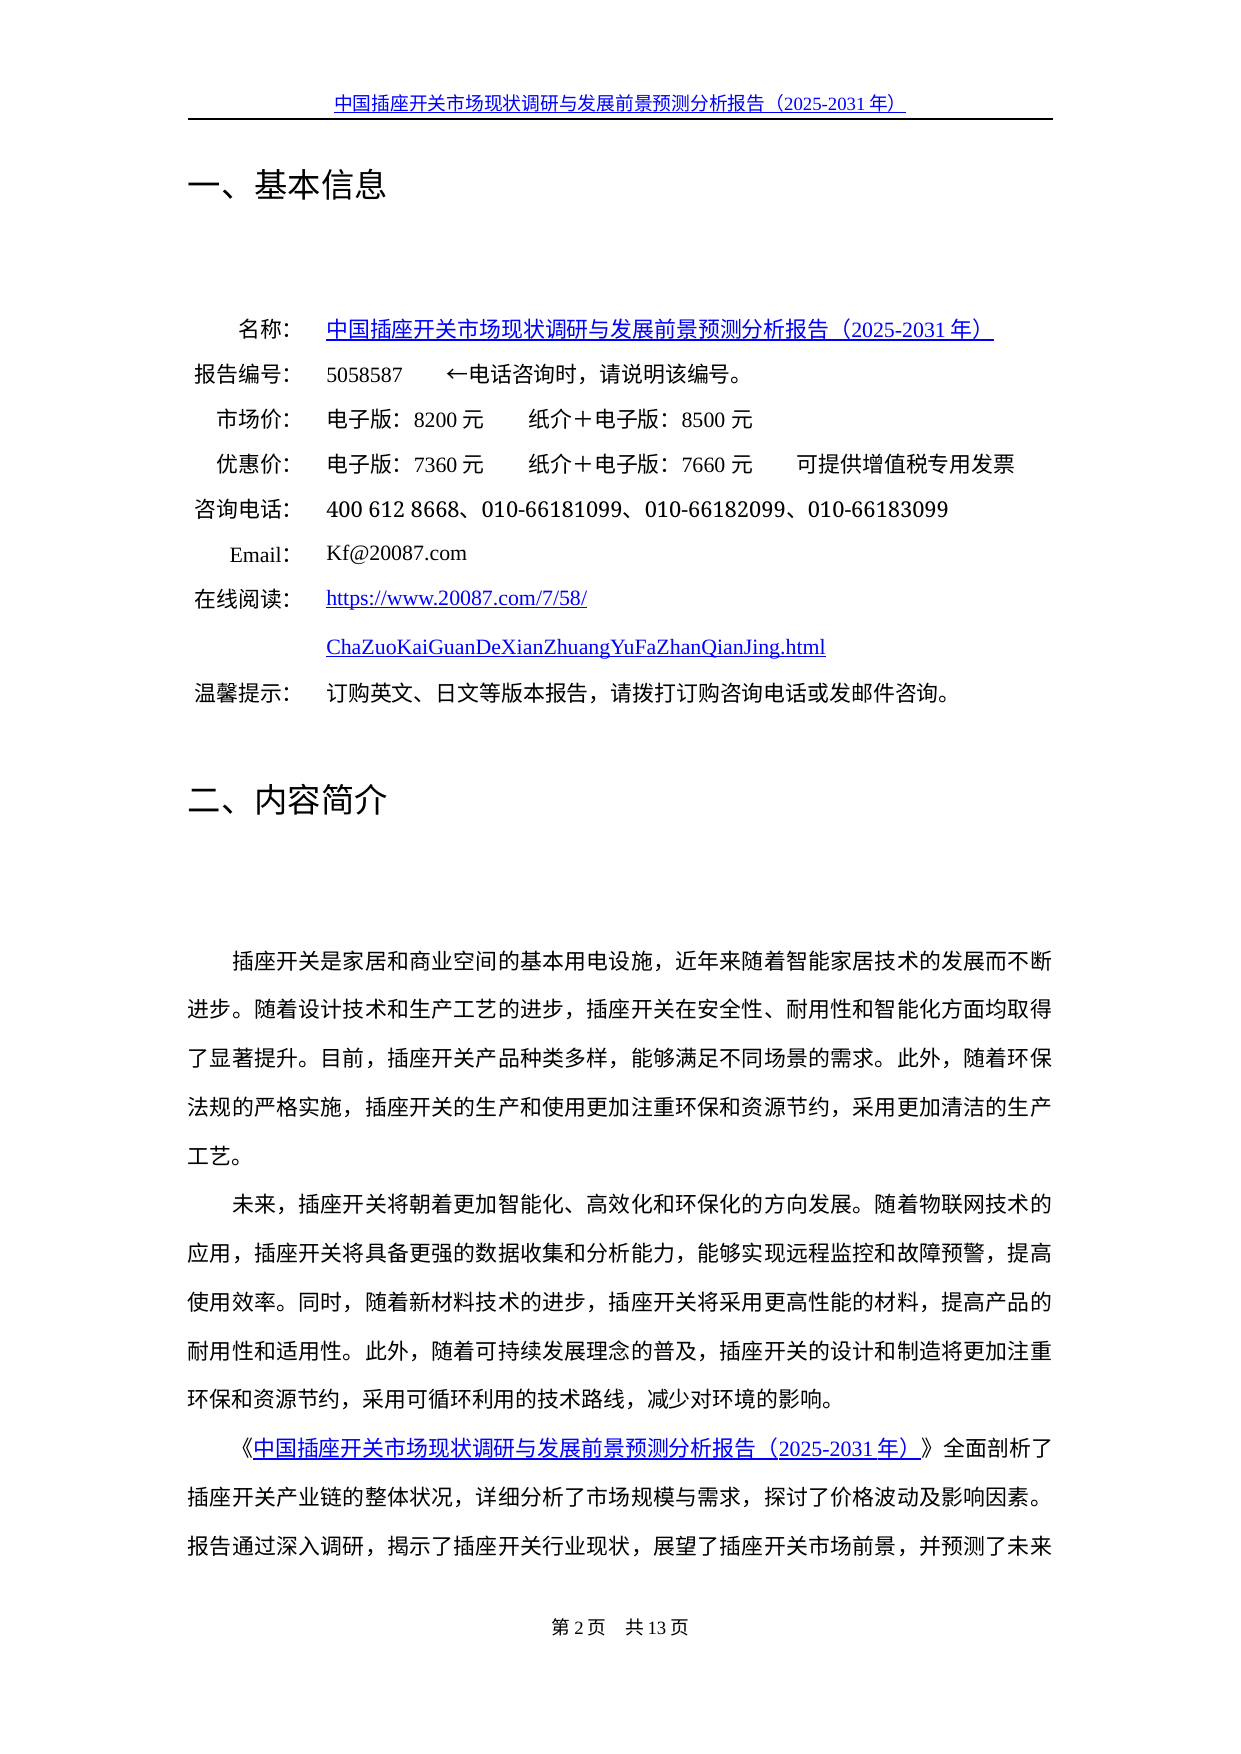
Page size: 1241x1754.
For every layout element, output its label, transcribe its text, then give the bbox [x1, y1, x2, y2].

table_cell [315, 582, 1073, 675]
table_cell 咨询电话： [167, 492, 315, 537]
table_header 中国插座开关市场现状调研与发展前景预测分析报告（2025-2031年） [315, 312, 1073, 357]
table_cell 市场价： [167, 402, 315, 447]
table_cell 温馨提示： [167, 675, 315, 720]
title 二、内容简介 [187, 766, 1053, 831]
table_cell 优惠价： [167, 447, 315, 492]
table_cell Email： [167, 537, 315, 582]
table_cell 订购英文、日文等版本报告，请拨打订购咨询电话或发邮件咨询。 [315, 675, 1073, 720]
title 一、基本信息 [187, 150, 1053, 215]
table_header 名称： [167, 312, 315, 357]
table_cell 电子版：7360 元 纸介＋电子版：7660 元 可提供增值税专用发票 [315, 447, 1073, 492]
table_cell 在线阅读： [167, 582, 315, 675]
table_cell 报告编号： [167, 357, 315, 402]
table_cell 400 612 8668、010-66181099、010-66182099、010-66183099 [315, 492, 1073, 537]
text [187, 943, 1053, 1561]
table_cell 电子版：8200 元 纸介＋电子版：8500 元 [315, 402, 1073, 447]
table_cell 5058587 ←电话咨询时，请说明该编号。 [315, 357, 1073, 402]
table_cell Kf@20087.com [315, 537, 1073, 582]
